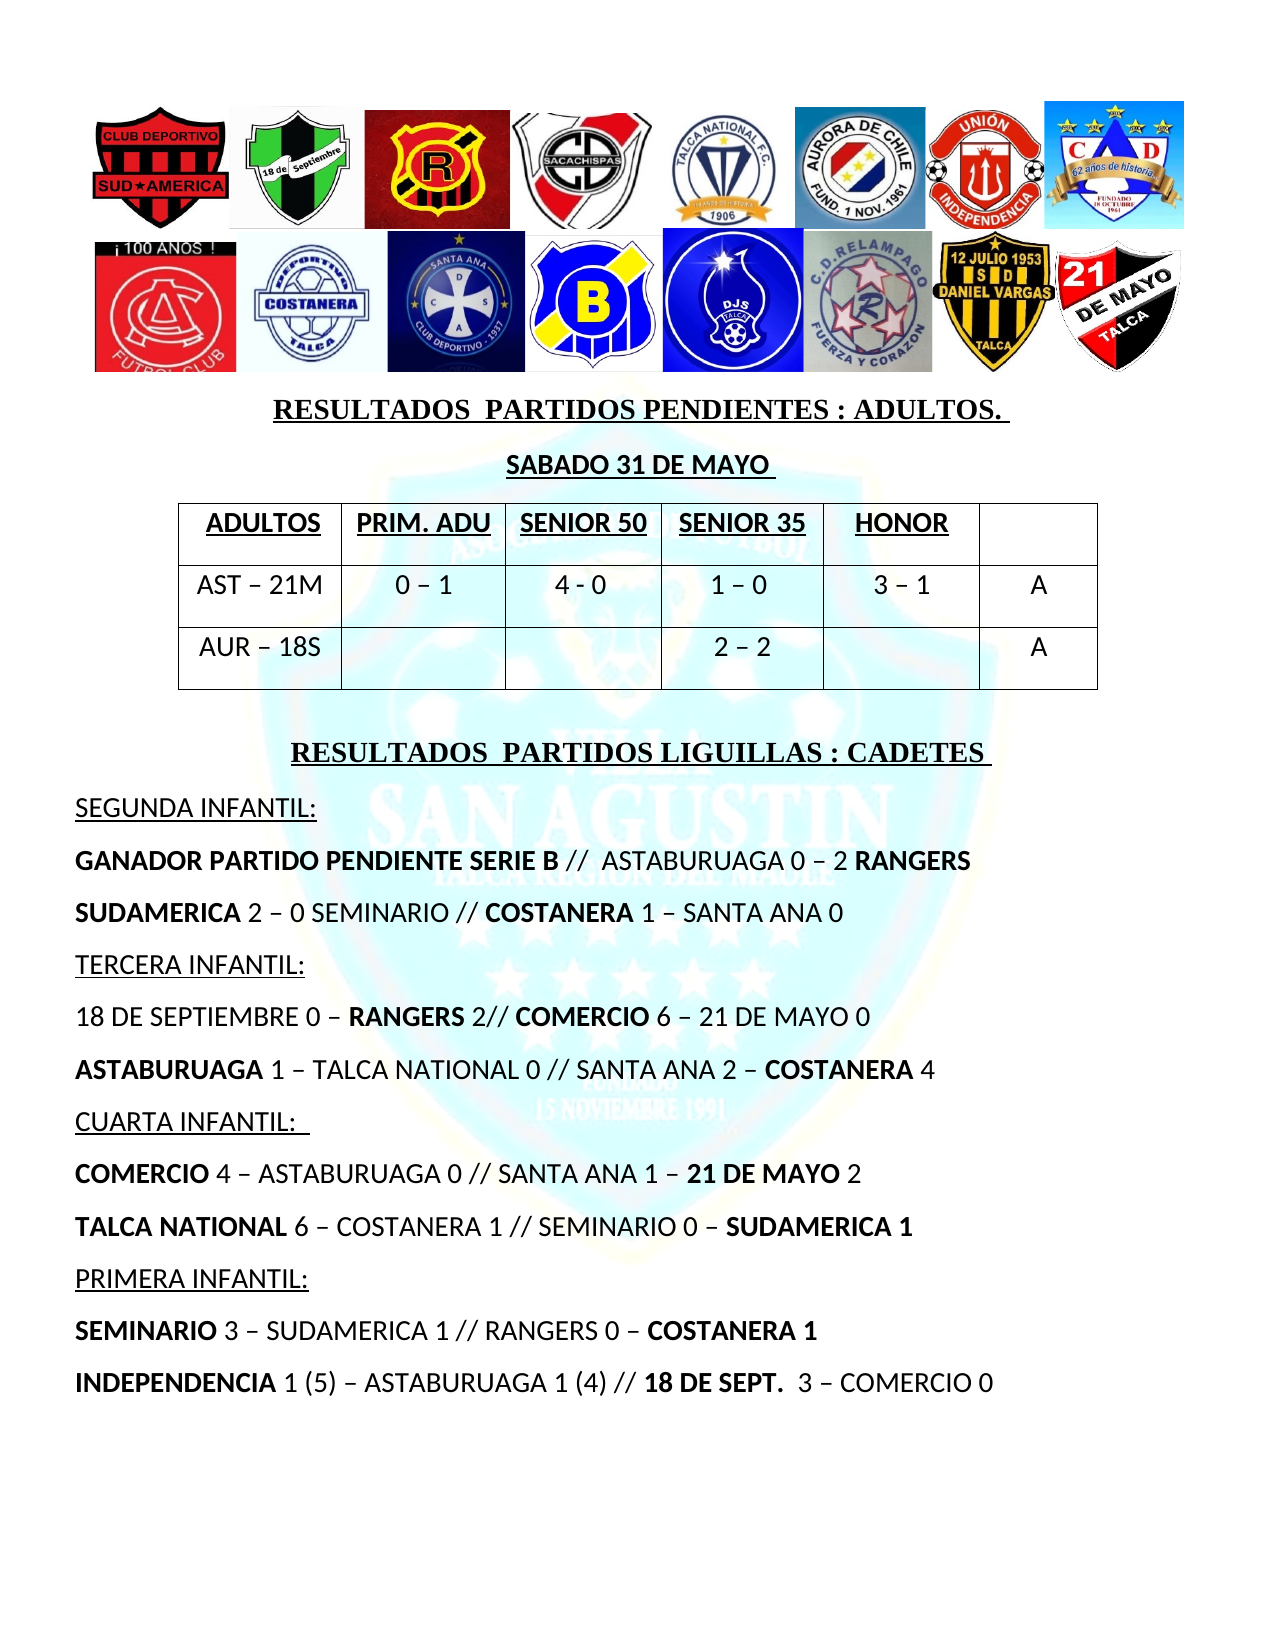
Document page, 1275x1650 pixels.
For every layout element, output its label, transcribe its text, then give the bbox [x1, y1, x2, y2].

text CUARTA INFANTIL: [75, 1103, 1200, 1139]
table_cell [342, 628, 505, 689]
table_header ADULTOS [179, 504, 341, 565]
table_cell [824, 628, 979, 689]
picture [91, 101, 1184, 372]
text SUDAMERICA 2 – 0 SEMINARIO // COSTANERA 1 – SANTA ANA 0 [75, 894, 1200, 929]
table_cell A [980, 566, 1097, 627]
table_cell 4 - 0 [506, 566, 661, 627]
text SEGUNDA INFANTIL: [75, 789, 1200, 825]
text PRIMERA INFANTIL: [75, 1260, 1200, 1296]
text COMERCIO 4 – ASTABURUAGA 0 // SANTA ANA 1 – 21 DE MAYO 2 [75, 1155, 1200, 1191]
text INDEPENDENCIA 1 (5) – ASTABURUAGA 1 (4) // 18 DE SEPT. 3 – COMERCIO 0 [75, 1364, 1200, 1400]
table_cell 0 – 1 [342, 566, 505, 627]
table_cell AST – 21M [179, 566, 341, 627]
text TERCERA INFANTIL: [75, 946, 1200, 982]
table_header SENIOR 35 [662, 504, 823, 565]
table_cell 1 – 0 [662, 566, 823, 627]
text RESULTADOS PARTIDOS PENDIENTES : ADULTOS. [75, 392, 1200, 426]
table_cell 3 – 1 [824, 566, 979, 627]
text TALCA NATIONAL 6 – COSTANERA 1 // SEMINARIO 0 – SUDAMERICA 1 [75, 1208, 1200, 1243]
text GANADOR PARTIDO PENDIENTE SERIE B // ASTABURUAGA 0 – 2 RANGERS [75, 842, 1200, 877]
table_cell AUR – 18S [179, 628, 341, 689]
text RESULTADOS PARTIDOS LIGUILLAS : CADETES [75, 735, 1200, 768]
text ASTABURUAGA 1 – TALCA NATIONAL 0 // SANTA ANA 2 – COSTANERA 4 [75, 1051, 1200, 1086]
table_cell 2 – 2 [662, 628, 823, 689]
table_cell [506, 628, 661, 689]
table_header PRIM. ADU [342, 504, 505, 565]
table_header [980, 504, 1097, 565]
text SABADO 31 DE MAYO [75, 446, 1200, 482]
text 18 DE SEPTIEMBRE 0 – RANGERS 2// COMERCIO 6 – 21 DE MAYO 0 [75, 998, 1200, 1034]
table_cell A [980, 628, 1097, 689]
table_header HONOR [824, 504, 979, 565]
text SEMINARIO 3 – SUDAMERICA 1 // RANGERS 0 – COSTANERA 1 [75, 1312, 1200, 1348]
table_header SENIOR 50 [506, 504, 661, 565]
